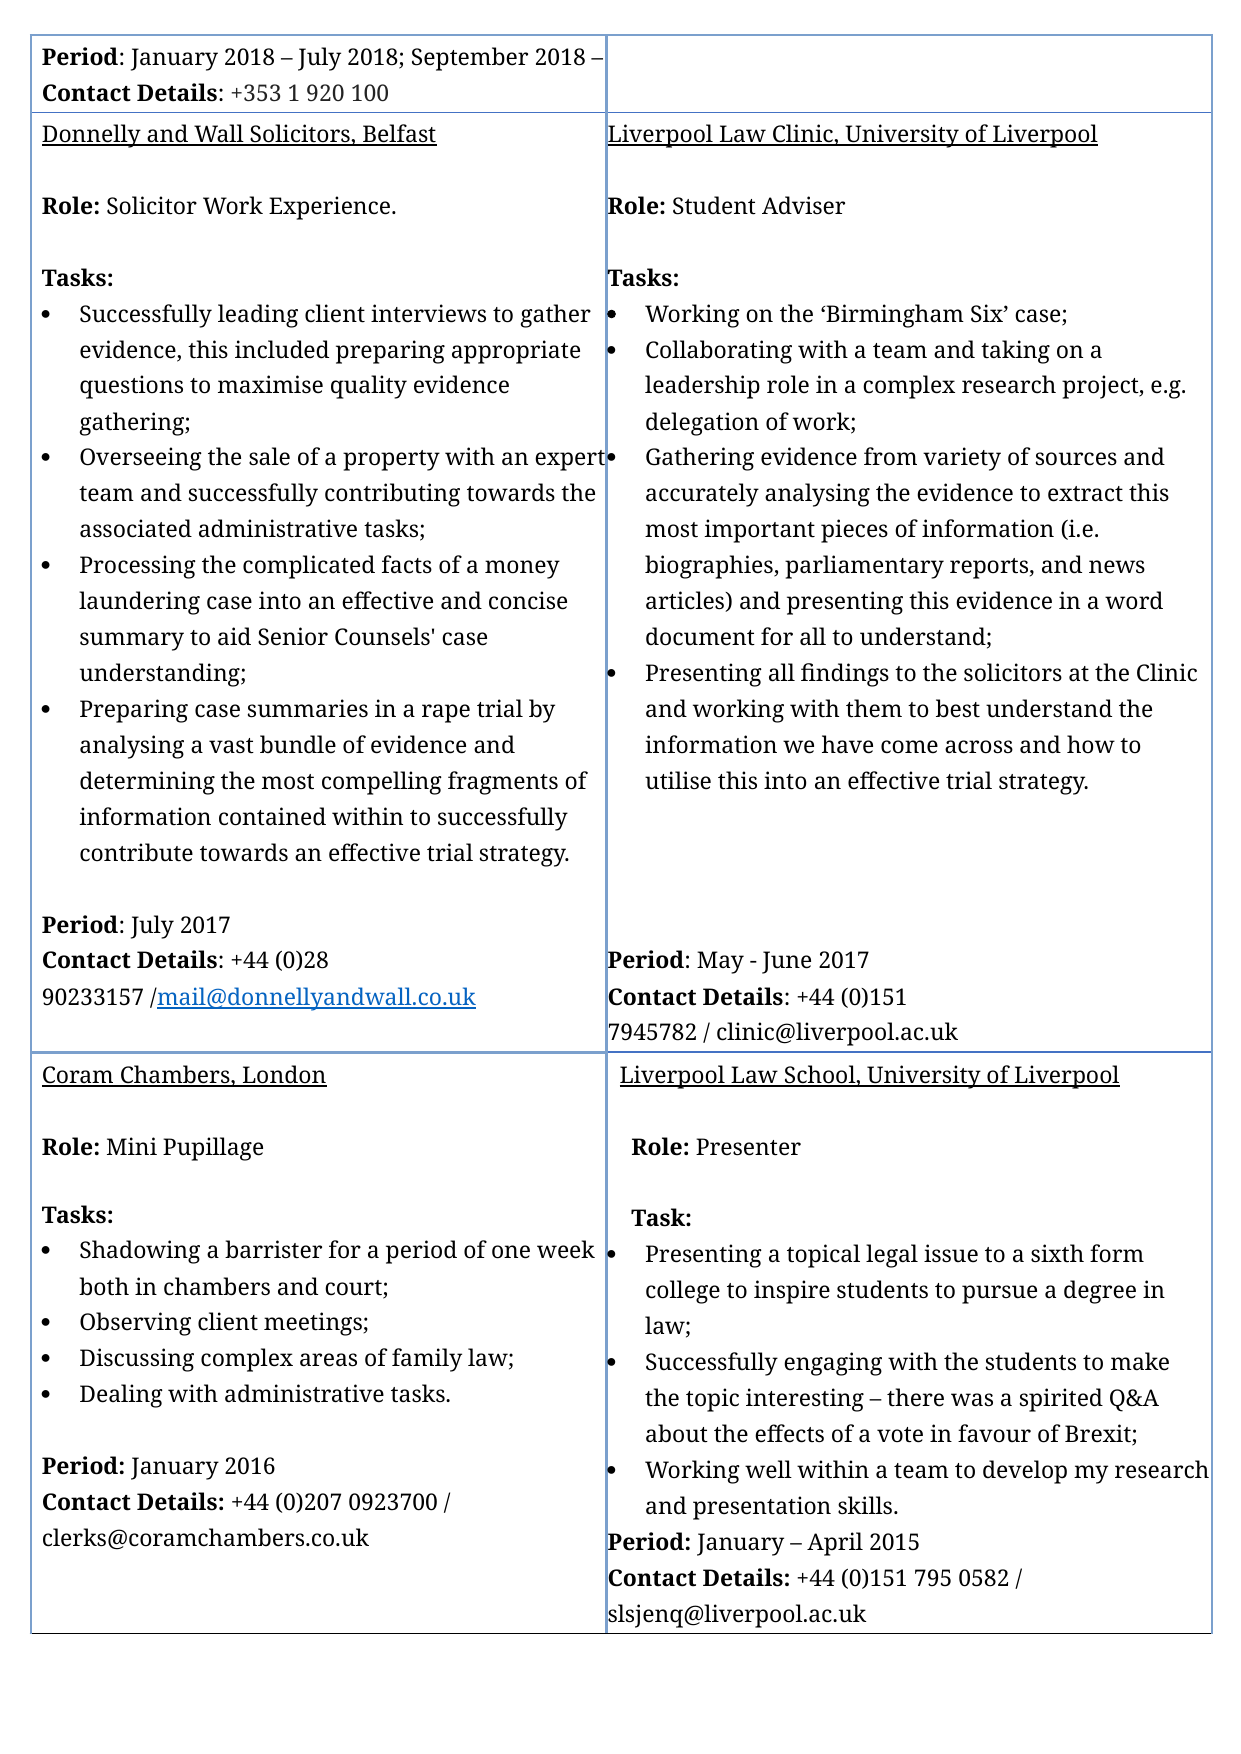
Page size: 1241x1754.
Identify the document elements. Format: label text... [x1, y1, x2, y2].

table_cell Coram Chambers, London Role: Mini Pupillage Tasks: Shadowing a barrister for a period of one week both in chambers and court; Observing client meetings; Discussing complex areas of family law; Dealing with administrative tasks. Period: January 2016 Contact Details: +44 (0)207 0923700 / clerks@coramchambers.co.uk [32, 1054, 605, 1633]
table_cell Liverpool Law School, University of Liverpool Role: Presenter Task: Presenting a topical legal issue to a sixth form college to inspire students to pursue a degree in law; Successfully engaging with the students to make the topic interesting – there was a spirited Q&A about the effects of a vote in favour of Brexit; Working well within a team to develop my research and presentation skills. Period: January – April 2015 Contact Details: +44 (0)151 795 0582 / slsjenq@liverpool.ac.uk [608, 1053, 1211, 1633]
table_cell Donnelly and Wall Solicitors, Belfast Role: Solicitor Work Experience. Tasks: Successfully leading client interviews to gather evidence, this included preparing appropriate questions to maximise quality evidence gathering; Overseeing the sale of a property with an expert team and successfully contributing towards the associated administrative tasks; Processing the complicated facts of a money laundering case into an effective and concise summary to aid Senior Counsels' case understanding; Preparing case summaries in a rape trial by analysing a vast bundle of evidence and determining the most compelling fragments of information contained within to successfully contribute towards an effective trial strategy. Period: July 2017 Contact Details: +44 (0)28 90233157 /mail@donnellyandwall.co.uk [32, 113, 605, 1051]
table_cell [32, 36, 605, 112]
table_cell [608, 36, 1211, 112]
table_cell Liverpool Law Clinic, University of Liverpool Role: Student Adviser Tasks: Working on the ‘Birmingham Six’ case; Collaborating with a team and taking on a leadership role in a complex research project, e.g. delegation of work; Gathering evidence from variety of sources and accurately analysing the evidence to extract this most important pieces of information (i.e. biographies, parliamentary reports, and news articles) and presenting this evidence in a word document for all to understand; Presenting all findings to the solicitors at the Clinic and working with them to best understand the information we have come across and how to utilise this into an effective trial strategy. Period: May - June 2017 Contact Details: +44 (0)151 7945782 / clinic@liverpool.ac.uk [608, 113, 1211, 1051]
